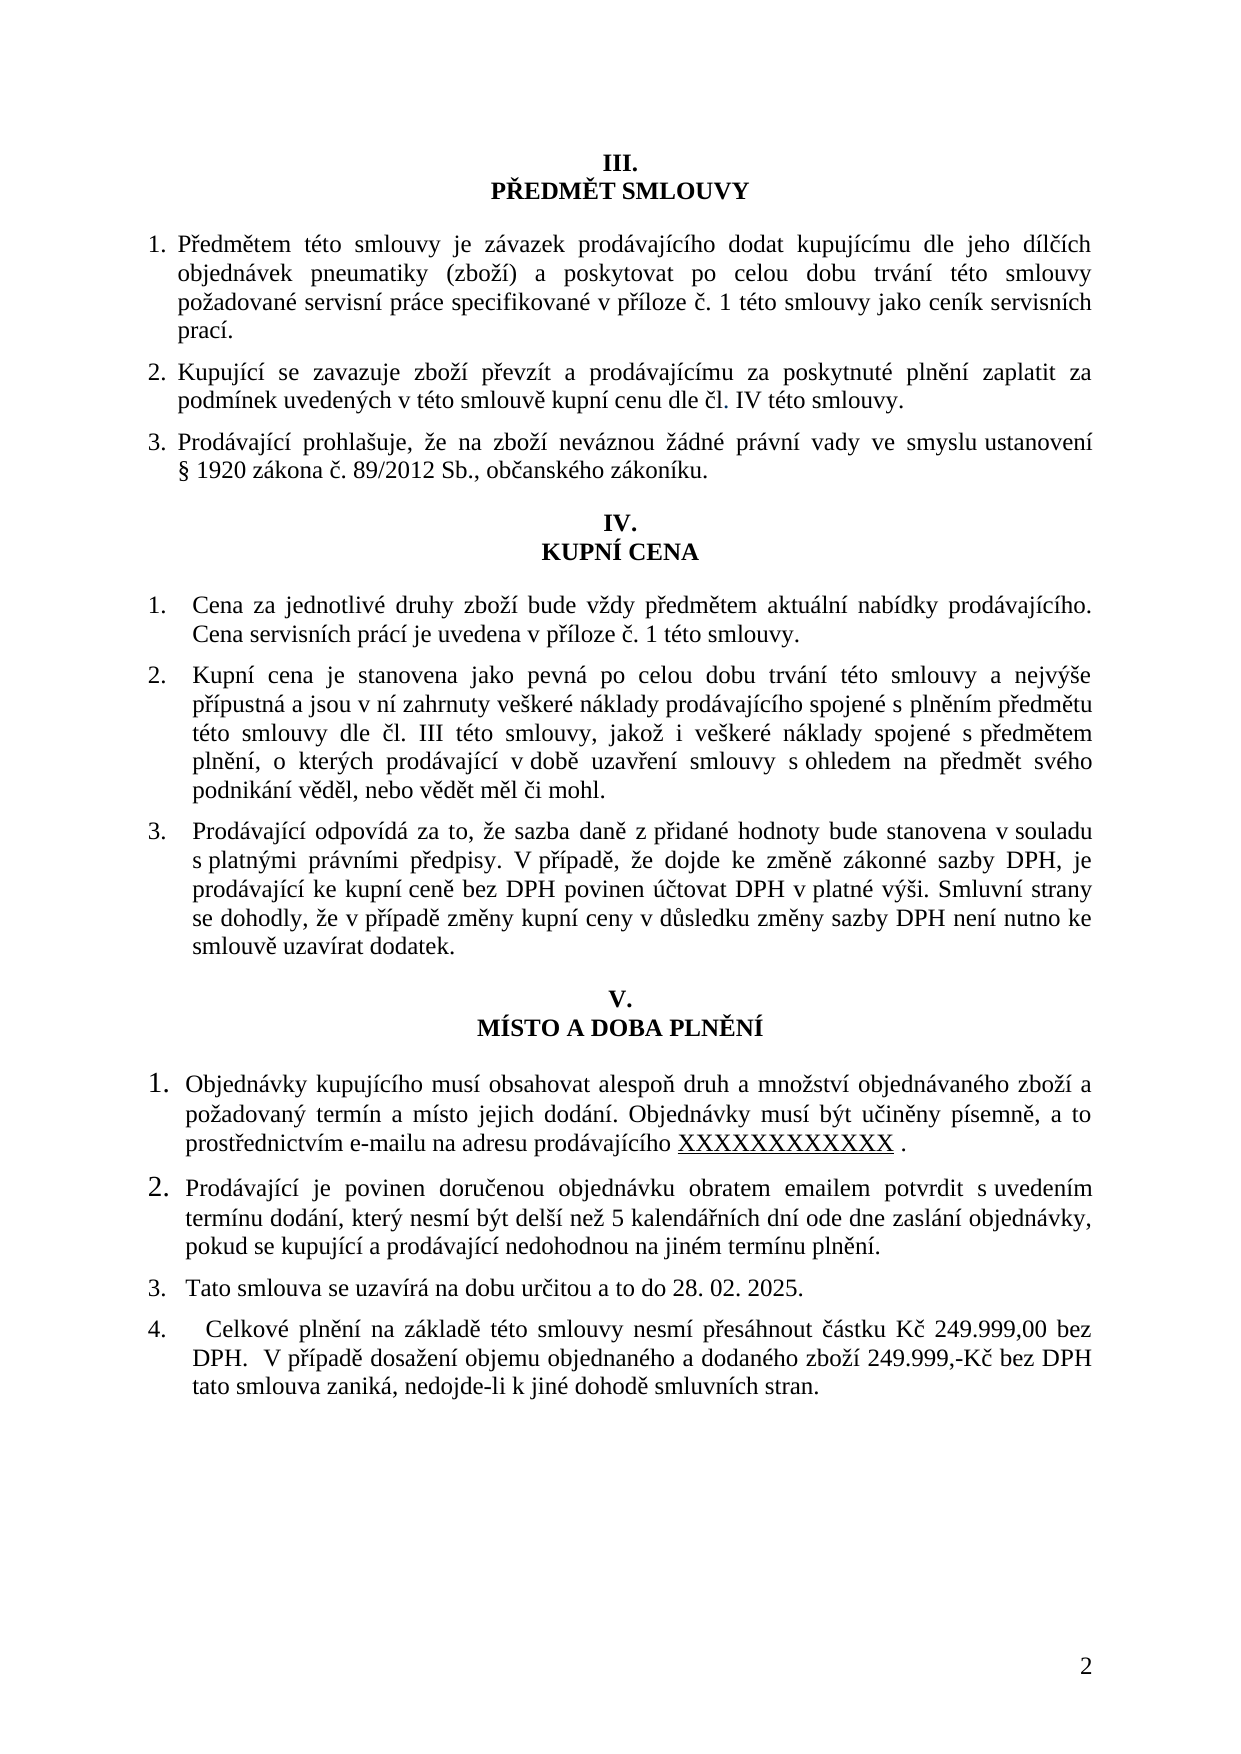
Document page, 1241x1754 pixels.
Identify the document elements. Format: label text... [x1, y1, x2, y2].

list Prodávající je povinen doručenou objednávku obratem emailem potvrdit s uvedením termínu dodání, který nesmí být delší než 5 kalendářních dní ode dne zaslání objednávky, pokud se kupující a prodávající nedohodnou na jiném termínu plnění. [148, 1169, 1092, 1260]
list Tato smlouva se uzavírá na dobu určitou a to do 28. 02. 2025. [148, 1273, 1092, 1301]
list Objednávky kupujícího musí obsahovat alespoň druh a množství objednávaného zboží a požadovaný termín a místo jejich dodání. Objednávky musí být učiněny písemně, a to prostřednictvím e-mailu na adresu prodávajícího XXXXXXXXXXXX . [148, 1066, 1092, 1157]
list Prodávající odpovídá za to, že sazba daně z přidané hodnoty bude stanovena v souladu s platnými právními předpisy. V případě, že dojde ke změně zákonné sazby DPH, je prodávající ke kupní ceně bez DPH povinen účtovat DPH v platné výši. Smluvní strany se dohodly, že v případě změny kupní ceny v důsledku změny sazby DPH není nutno ke smlouvě uzavírat dodatek. [148, 816, 1092, 960]
list Kupující se zavazuje zboží převzít a prodávajícímu za poskytnuté plnění zaplatit za podmínek uvedených v této smlouvě kupní cenu dle čl. IV této smlouvy. [148, 357, 1092, 414]
list Kupní cena je stanovena jako pevná po celou dobu trvání této smlouvy a nejvýše přípustná a jsou v ní zahrnuty veškeré náklady prodávajícího spojené s plněním předmětu této smlouvy dle čl. III této smlouvy, jakož i veškeré náklady spojené s předmětem plnění, o kterých prodávající v době uzavření smlouvy s ohledem na předmět svého podnikání věděl, nebo vědět měl či mohl. [148, 660, 1092, 804]
list Předmětem této smlouvy je závazek prodávajícího dodat kupujícímu dle jeho dílčích objednávek pneumatiky (zboží) a poskytovat po celou dobu trvání této smlouvy požadované servisní práce specifikované v příloze č. 1 této smlouvy jako ceník servisních prací. [148, 229, 1092, 344]
text 4. Celkové plnění na základě této smlouvy nesmí přesáhnout částku Kč 249.999,00 bez DPH. V případě dosažení objemu objednaného a dodaného zboží 249.999,-Kč bez DPH tato smlouva zaniká, nedojde-li k jiné dohodě smluvních stran. [148, 1314, 1092, 1400]
list Prodávající prohlašuje, že na zboží neváznou žádné právní vady ve smyslu ustanovení § 1920 zákona č. 89/2012 Sb., občanského zákoníku. [148, 427, 1092, 484]
text III. Předmět smlouvy [148, 148, 1092, 205]
text IV. Kupní cena [148, 508, 1092, 566]
text V. Místo a doba plnění [148, 984, 1092, 1041]
list Cena za jednotlivé druhy zboží bude vždy předmětem aktuální nabídky prodávajícího. Cena servisních prácí je uvedena v příloze č. 1 této smlouvy. [148, 590, 1092, 648]
